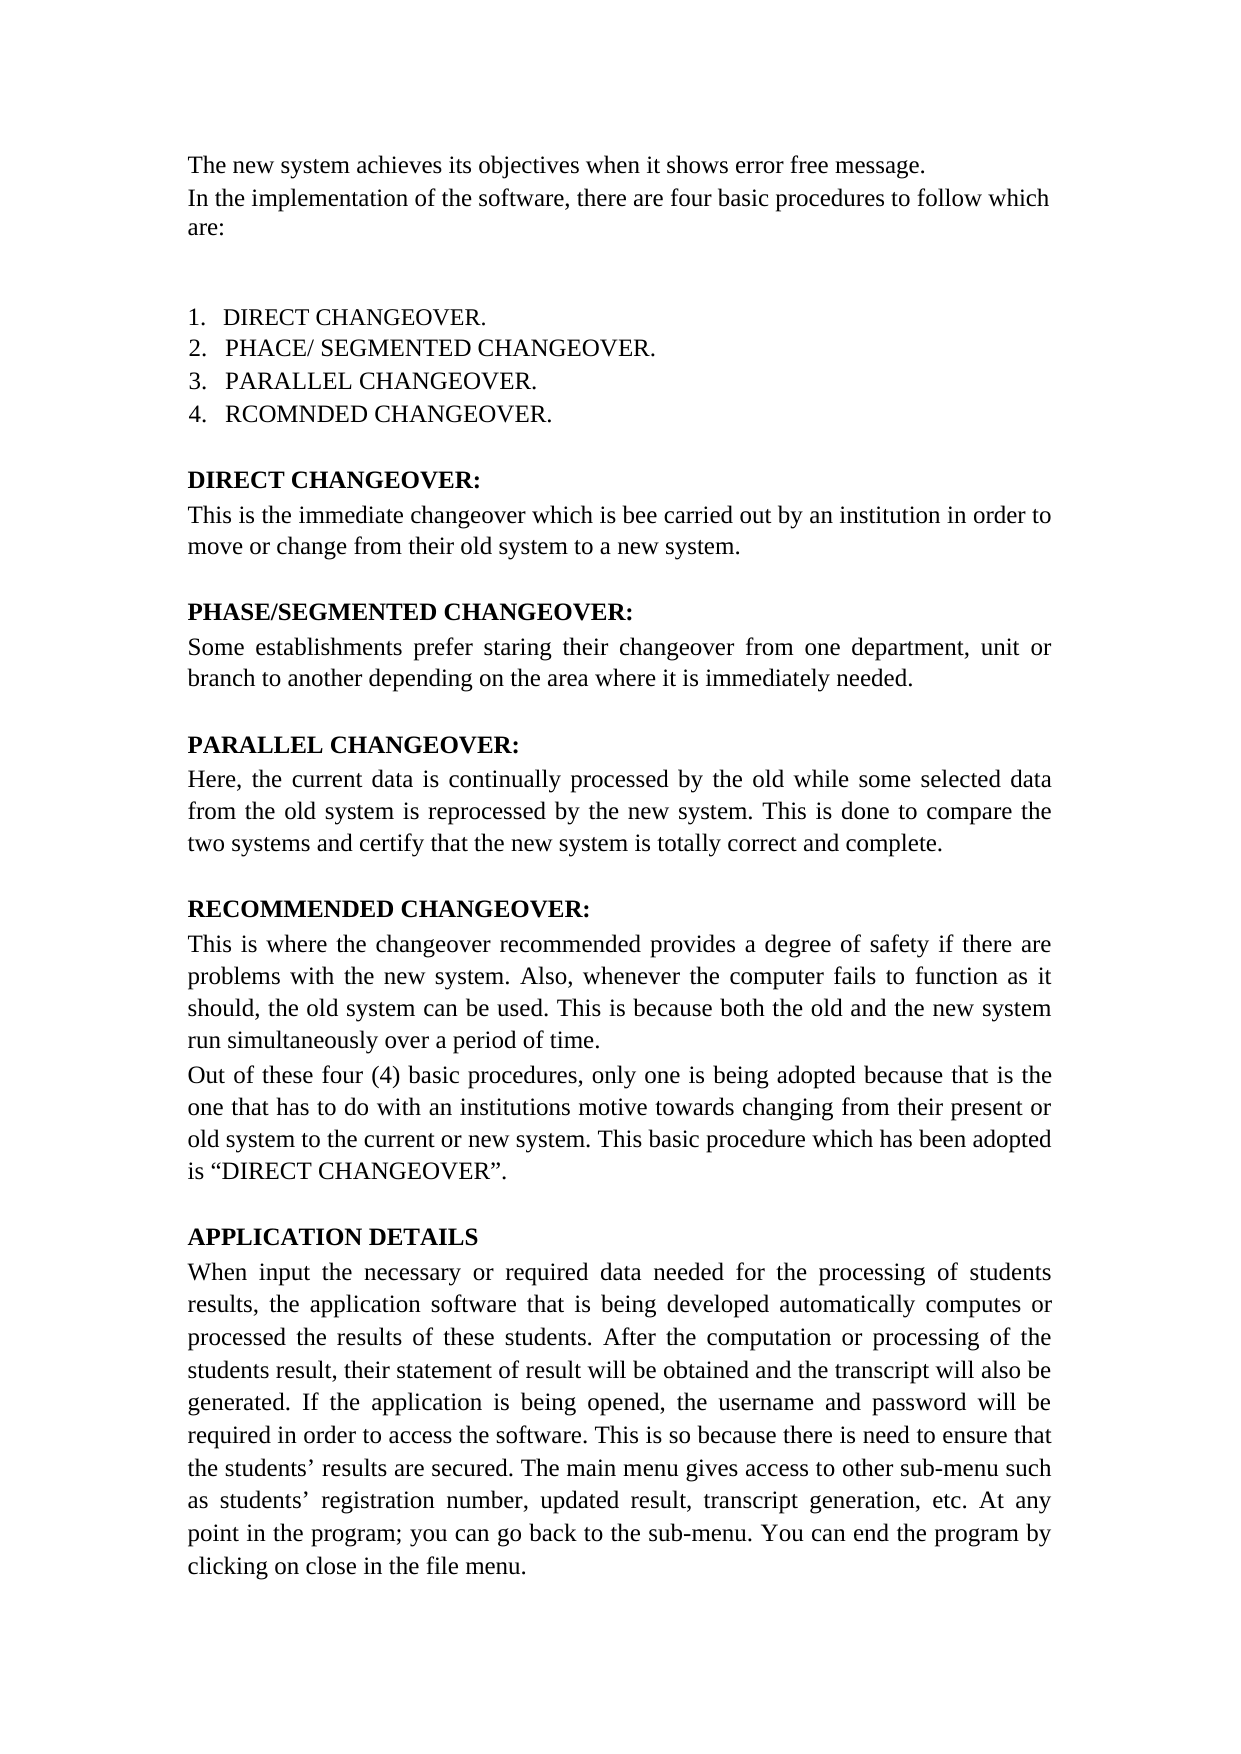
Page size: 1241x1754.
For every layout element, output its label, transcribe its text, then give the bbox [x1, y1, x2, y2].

text Here, the current data is continually processed by the old while some selected data from the old system is reprocessed by the new system. This is done to compare the two systems and certify that the new system is totally correct and complete. [187, 764, 1053, 857]
text PARALLEL CHANGEOVER: [187, 730, 1053, 758]
text 1. DIRECT CHANGEOVER. [187, 302, 1053, 331]
list PHACE/ SEGMENTED CHANGEOVER. [188, 333, 1053, 362]
text RECOMMENDED CHANGEOVER: [187, 894, 1053, 923]
list RCOMNDED CHANGEOVER. [188, 399, 1053, 428]
text Some establishments prefer staring their changeover from one department, unit or branch to another depending on the area where it is immediately needed. [187, 632, 1053, 692]
text DIRECT CHANGEOVER: [187, 465, 1053, 494]
text This is where the changeover recommended provides a degree of safety if there are problems with the new system. Also, whenever the computer fails to function as it should, the old system can be used. This is because both the old and the new system run simultaneously over a period of time. [187, 929, 1053, 1054]
text This is the immediate changeover which is bee carried out by an institution in order to move or change from their old system to a new system. [187, 500, 1053, 560]
text When input the necessary or required data needed for the processing of students results, the application software that is being developed automatically computes or processed the results of these students. After the computation or processing of the students result, their statement of result will be obtained and the transcript will also be generated. If the application is being opened, the username and password will be required in order to access the software. This is so because there is need to ensure that the students’ results are secured. The main menu gives access to other sub-menu such as students’ registration number, updated result, transcript generation, etc. At any point in the program; you can go back to the sub-menu. You can end the program by clicking on close in the file menu. [187, 1257, 1053, 1580]
list PARALLEL CHANGEOVER. [188, 366, 1053, 395]
text PHASE/SEGMENTED CHANGEOVER: [187, 597, 1053, 626]
text The new system achieves its objectives when it shows error free message. [187, 150, 1053, 179]
text Out of these four (4) basic procedures, only one is being adopted because that is the one that has to do with an institutions motive towards changing from their present or old system to the current or new system. This basic procedure which has been adopted is “DIRECT CHANGEOVER”. [187, 1060, 1053, 1185]
text In the implementation of the software, there are four basic procedures to follow which are: [187, 183, 1053, 241]
text APPLICATION DETAILS [187, 1222, 1053, 1251]
